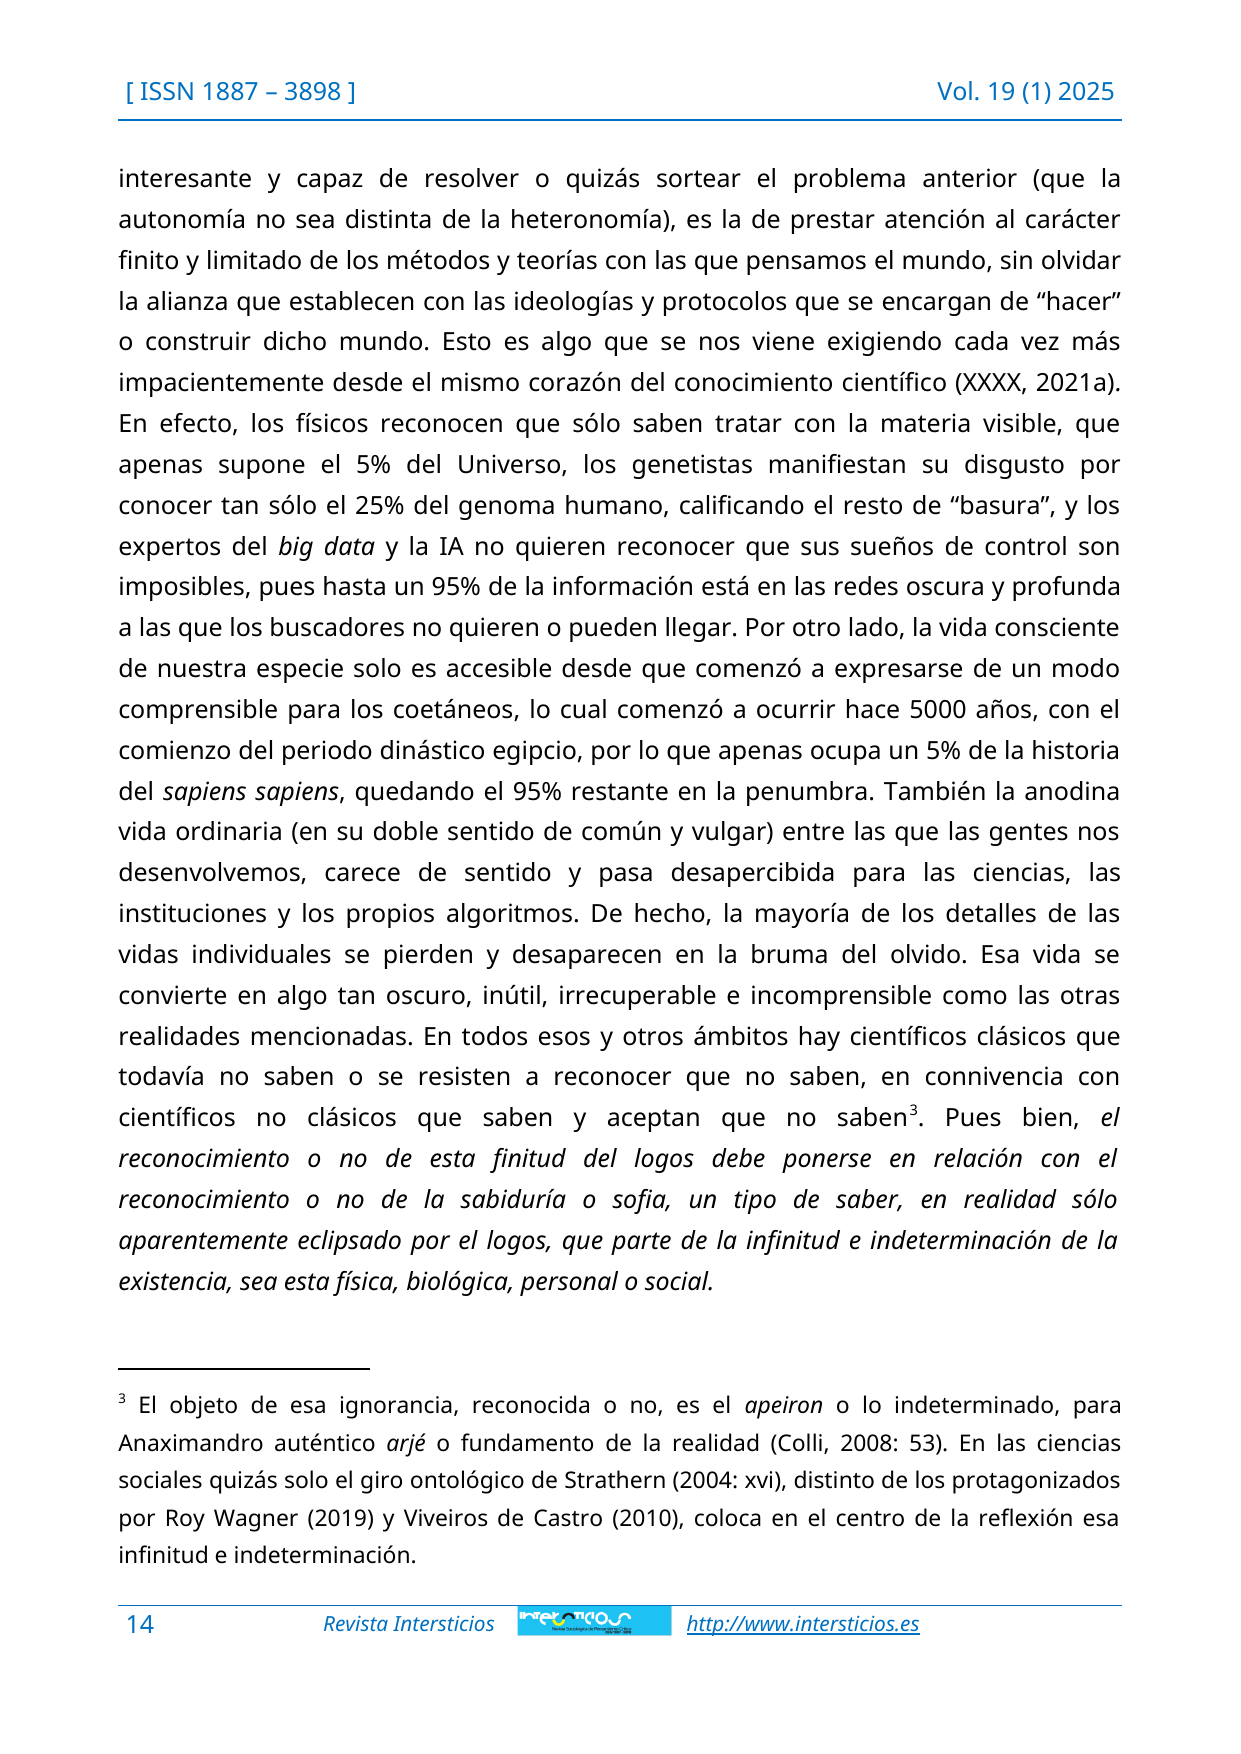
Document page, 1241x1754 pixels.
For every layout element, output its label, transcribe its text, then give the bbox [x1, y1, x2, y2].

picture [517, 1606, 672, 1636]
text Un modo de abordar los métodos y teorías de la sociología es inscribirlos funcionalmente en esta escala de estilos de autoinstitución centrados en el binomio conocimiento-control que hemos resumido. Sin embargo, otra opción, quizás más interesante y capaz de resolver o quizás sortear el problema anterior (que la autonomía no sea distinta de la heteronomía), es la de prestar atención al carácter finito y limitado de los métodos y teorías con las que pensamos el mundo, sin olvidar la alianza que establecen con las ideologías y protocolos que se encargan de “hacer” o construir dicho mundo. Esto es algo que se nos viene exigiendo cada vez más impacientemente desde el mismo corazón del conocimiento científico (XXXX, 2021a). En efecto, los físicos reconocen que sólo saben tratar con la materia visible, que apenas supone el 5% del Universo, los genetistas manifiestan su disgusto por conocer tan sólo el 25% del genoma humano, calificando el resto de “basura”, y los expertos del big data y la IA no quieren reconocer que sus sueños de control son imposibles, pues hasta un 95% de la información está en las redes oscura y profunda a las que los buscadores no quieren o pueden llegar. Por otro lado, la vida consciente de nuestra especie solo es accesible desde que comenzó a expresarse de un modo comprensible para los coetáneos, lo cual comenzó a ocurrir hace 5000 años, con el comienzo del periodo dinástico egipcio, por lo que apenas ocupa un 5% de la historia del sapiens sapiens, quedando el 95% restante en la penumbra. También la anodina vida ordinaria (en su doble sentido de común y vulgar) entre las que las gentes nos desenvolvemos, carece de sentido y pasa desapercibida para las ciencias, las instituciones y los propios algoritmos. De hecho, la mayoría de los detalles de las vidas individuales se pierden y desaparecen en la bruma del olvido. Esa vida se convierte en algo tan oscuro, inútil, irrecuperable e incomprensible como las otras realidades mencionadas. En todos esos y otros ámbitos hay científicos clásicos que todavía no saben o se resisten a reconocer que no saben, en connivencia con científicos no clásicos que saben y aceptan que no saben. Pues bien, el reconocimiento o no de esta finitud del logos debe ponerse en relación con el reconocimiento o no de la sabiduría o sofia, un tipo de saber, en realidad sólo aparentemente eclipsado por el logos, que parte de la infinitud e indeterminación de la existencia, sea esta física, biológica, personal o social. [118, 161, 1122, 1297]
